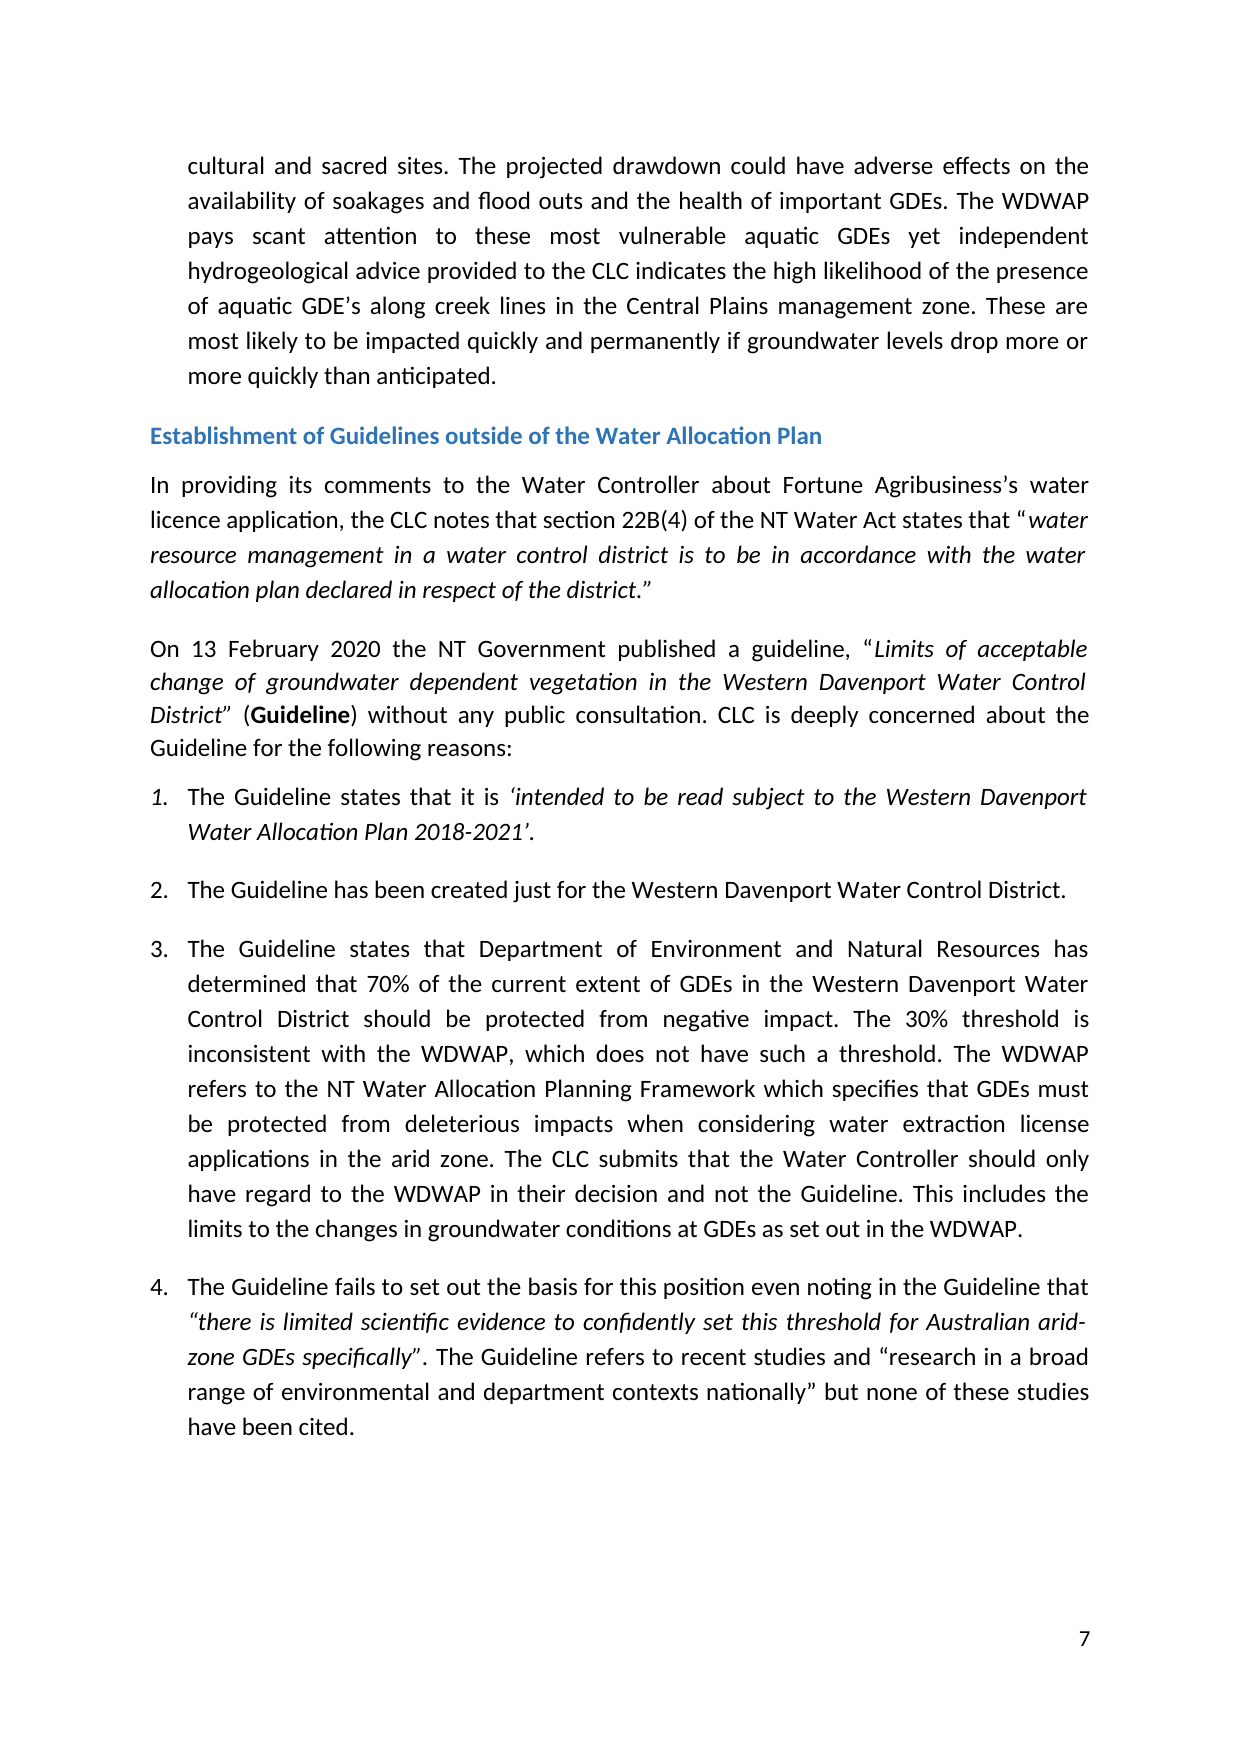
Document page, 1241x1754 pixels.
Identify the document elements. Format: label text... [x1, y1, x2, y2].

text In providing its comments to the Water Controller about Fortune Agribusiness’s water licence application, the CLC notes that section 22B(4) of the NT Water Act states that “water resource management in a water control district is to be in accordance with the water allocation plan declared in respect of the district.” [150, 469, 1090, 605]
list The Guideline states that it is ‘intended to be read subject to the Western Davenport Water Allocation Plan 2018-2021’. [150, 781, 1090, 847]
list The Guideline states that Department of Environment and Natural Resources has determined that 70% of the current extent of GDEs in the Western Davenport Water Control District should be protected from negative impact. The 30% threshold is inconsistent with the WDWAP, which does not have such a threshold. The WDWAP refers to the NT Water Allocation Planning Framework which specifies that GDEs must be protected from deleterious impacts when considering water extraction license applications in the arid zone. The CLC submits that the Water Controller should only have regard to the WDWAP in their decision and not the Guideline. This includes the limits to the changes in groundwater conditions at GDEs as set out in the WDWAP. [150, 933, 1090, 1243]
text Establishment of Guidelines outside of the Water Allocation Plan [150, 420, 1090, 451]
list The Guideline has been created just for the Western Davenport Water Control District. [150, 874, 1090, 905]
list The Guideline fails to set out the basis for this position even noting in the Guideline that “there is limited scientific evidence to confidently set this threshold for Australian arid-zone GDEs specifically”. The Guideline refers to recent studies and “research in a broad range of environmental and department contexts nationally” but none of these studies have been cited. [150, 1271, 1090, 1442]
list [150, 150, 1090, 391]
text On 13 February 2020 the NT Government published a guideline, “Limits of acceptable change of groundwater dependent vegetation in the Western Davenport Water Control District” (Guideline) without any public consultation. CLC is deeply concerned about the Guideline for the following reasons: [150, 633, 1090, 762]
